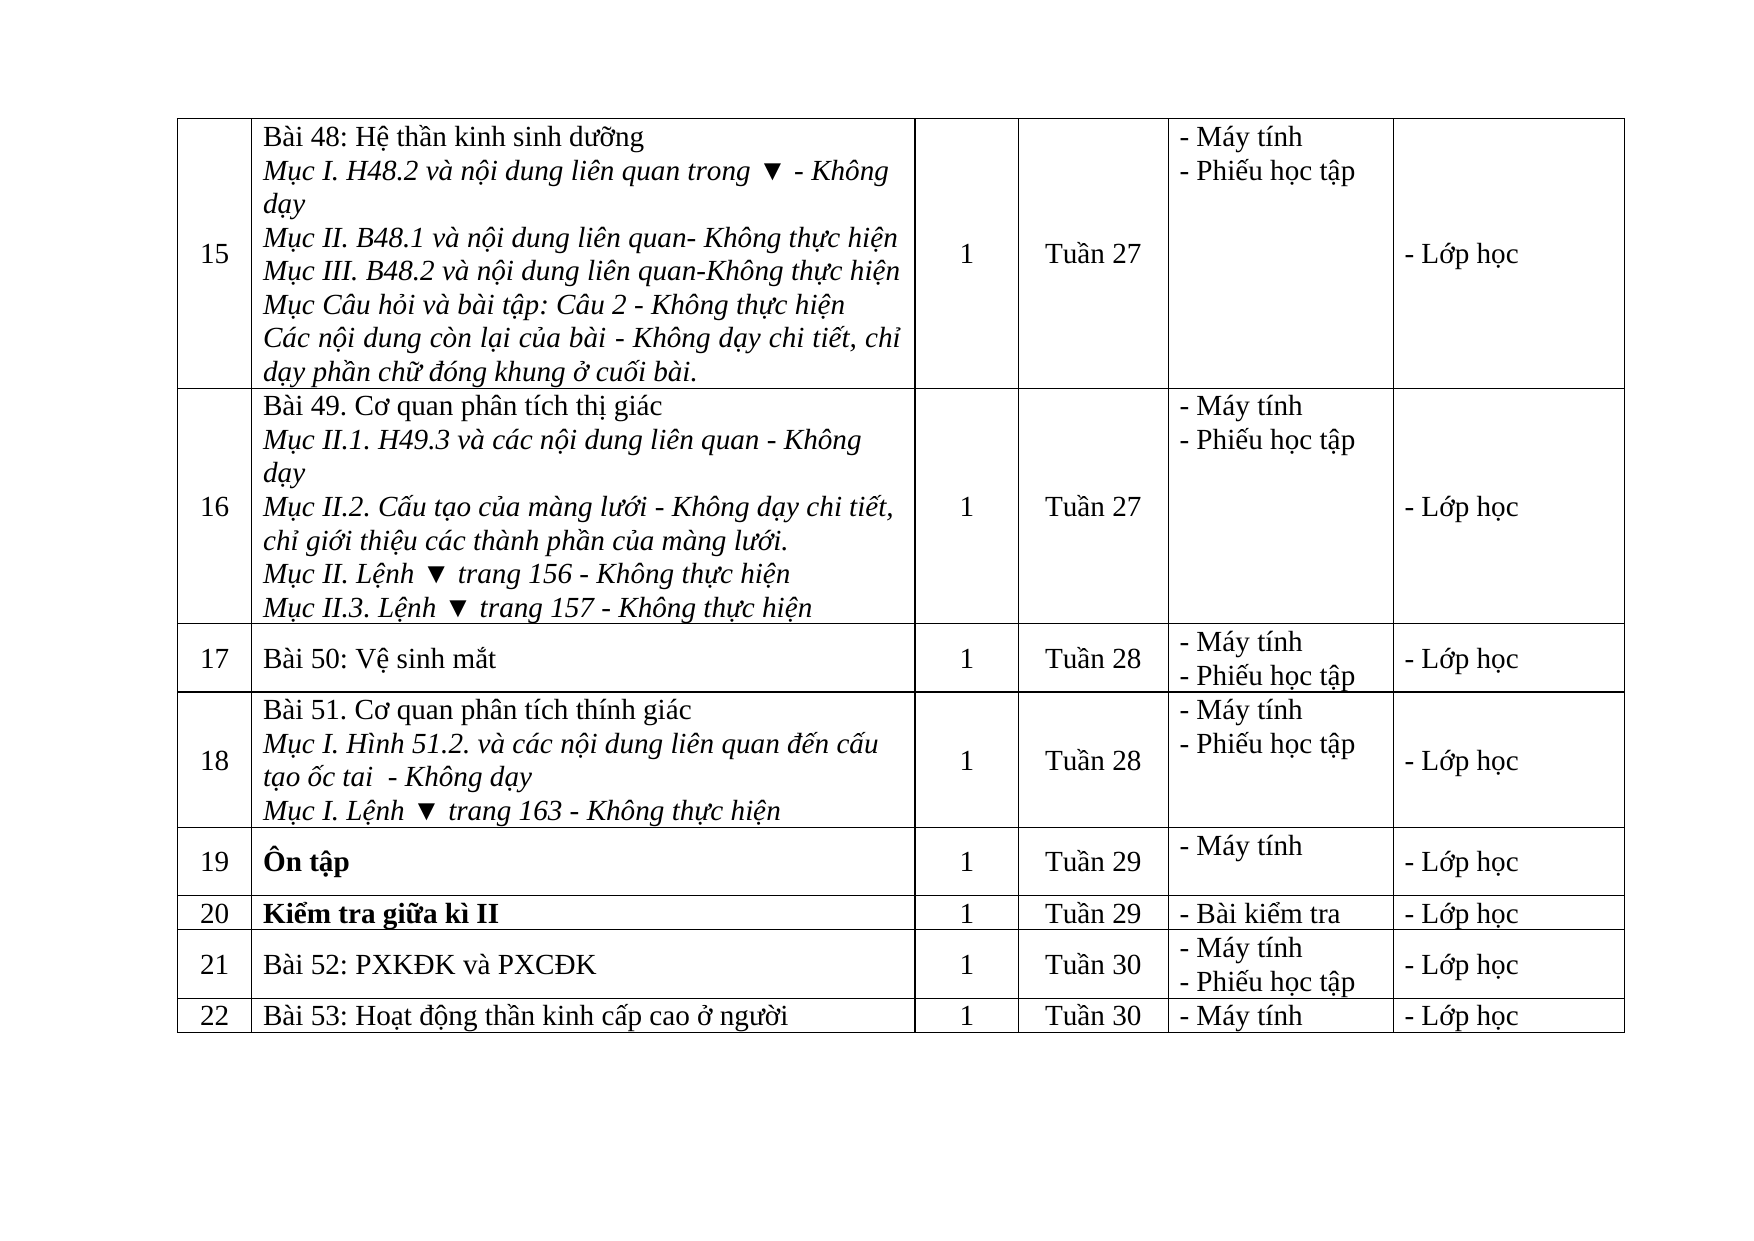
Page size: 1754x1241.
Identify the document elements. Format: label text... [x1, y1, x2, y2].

table_cell 18 [178, 693, 251, 827]
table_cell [252, 999, 914, 1032]
table_cell 22 [178, 999, 251, 1032]
table_cell - Lớp học [1394, 896, 1624, 929]
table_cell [1169, 119, 1393, 387]
table_cell - Bài kiểm tra [1169, 896, 1393, 929]
table_cell - Máy tính - Phiếu học tập [1169, 389, 1393, 623]
table_cell Tuần 30 [1019, 999, 1168, 1032]
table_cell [1169, 999, 1393, 1032]
table_cell - Máy tính [1169, 828, 1393, 895]
table_cell - Lớp học [1394, 693, 1624, 827]
table_cell - Máy tính - Phiếu học tập [1169, 693, 1393, 827]
table_cell 16 [178, 389, 251, 623]
table_cell - Lớp học [1394, 389, 1624, 623]
table_cell 17 [178, 624, 251, 691]
table_cell Tuần 30 [1019, 930, 1168, 997]
table_cell 1 [916, 896, 1018, 929]
table_cell Tuần 27 [1019, 119, 1168, 387]
table_cell 1 [916, 828, 1018, 895]
table_cell 19 [178, 828, 251, 895]
table_cell Tuần 29 [1019, 896, 1168, 929]
table_cell Tuần 27 [1019, 389, 1168, 623]
table_cell 1 [916, 624, 1018, 691]
table_cell - Lớp học [1394, 999, 1624, 1032]
table_cell Ôn tập [252, 828, 914, 895]
table_cell Bài 51. Cơ quan phân tích thính giác Mục I. Hình 51.2. và các nội dung liên quan đến cấu tạo ốc tai - Không dạy Mục I. Lệnh ▼ trang 163 - Không thực hiện [252, 693, 914, 827]
table_cell - Lớp học [1394, 119, 1624, 387]
table_cell 1 [916, 930, 1018, 997]
table_cell 15 [178, 119, 251, 387]
table_cell - Lớp học [1394, 624, 1624, 691]
table_cell 1 [916, 389, 1018, 623]
table_cell Bài 50: Vệ sinh mắt [252, 624, 914, 691]
table_cell Tuần 28 [1019, 693, 1168, 827]
table_cell Kiểm tra giữa kì II [252, 896, 914, 929]
table_cell Bài 48: Hệ thần kinh sinh dưỡng Mục I. H48.2 và nội dung liên quan trong ▼ - Không dạy Mục II. B48.1 và nội dung liên quan- Không thực hiện Mục III. B48.2 và nội dung liên quan-Không thực hiện Mục Câu hỏi và bài tập: Câu 2 - Không thực hiện Các nội dung còn lại của bài - Không dạy chi tiết, chỉ dạy phần chữ đóng khung ở cuối bài. [252, 119, 914, 387]
table_cell - Máy tính - Phiếu học tập [1169, 624, 1393, 691]
table_cell - Máy tính - Phiếu học tập [1169, 930, 1393, 997]
table_cell 21 [178, 930, 251, 997]
table_cell 20 [178, 896, 251, 929]
table_cell Bài 52: PXKĐK và PXCĐK [252, 930, 914, 997]
table_cell 1 [916, 693, 1018, 827]
table_cell Tuần 28 [1019, 624, 1168, 691]
table_cell 1 [916, 119, 1018, 387]
table_cell Bài 49. Cơ quan phân tích thị giác Mục II.1. H49.3 và các nội dung liên quan - Không dạy Mục II.2. Cấu tạo của màng lưới - Không dạy chi tiết, chỉ giới thiệu các thành phần của màng lưới. Mục II. Lệnh ▼ trang 156 - Không thực hiện Mục II.3. Lệnh ▼ trang 157 - Không thực hiện [252, 389, 914, 623]
table_cell Tuần 29 [1019, 828, 1168, 895]
table_cell - Lớp học [1394, 930, 1624, 997]
table_cell - Lớp học [1394, 828, 1624, 895]
table_cell 1 [916, 999, 1018, 1032]
